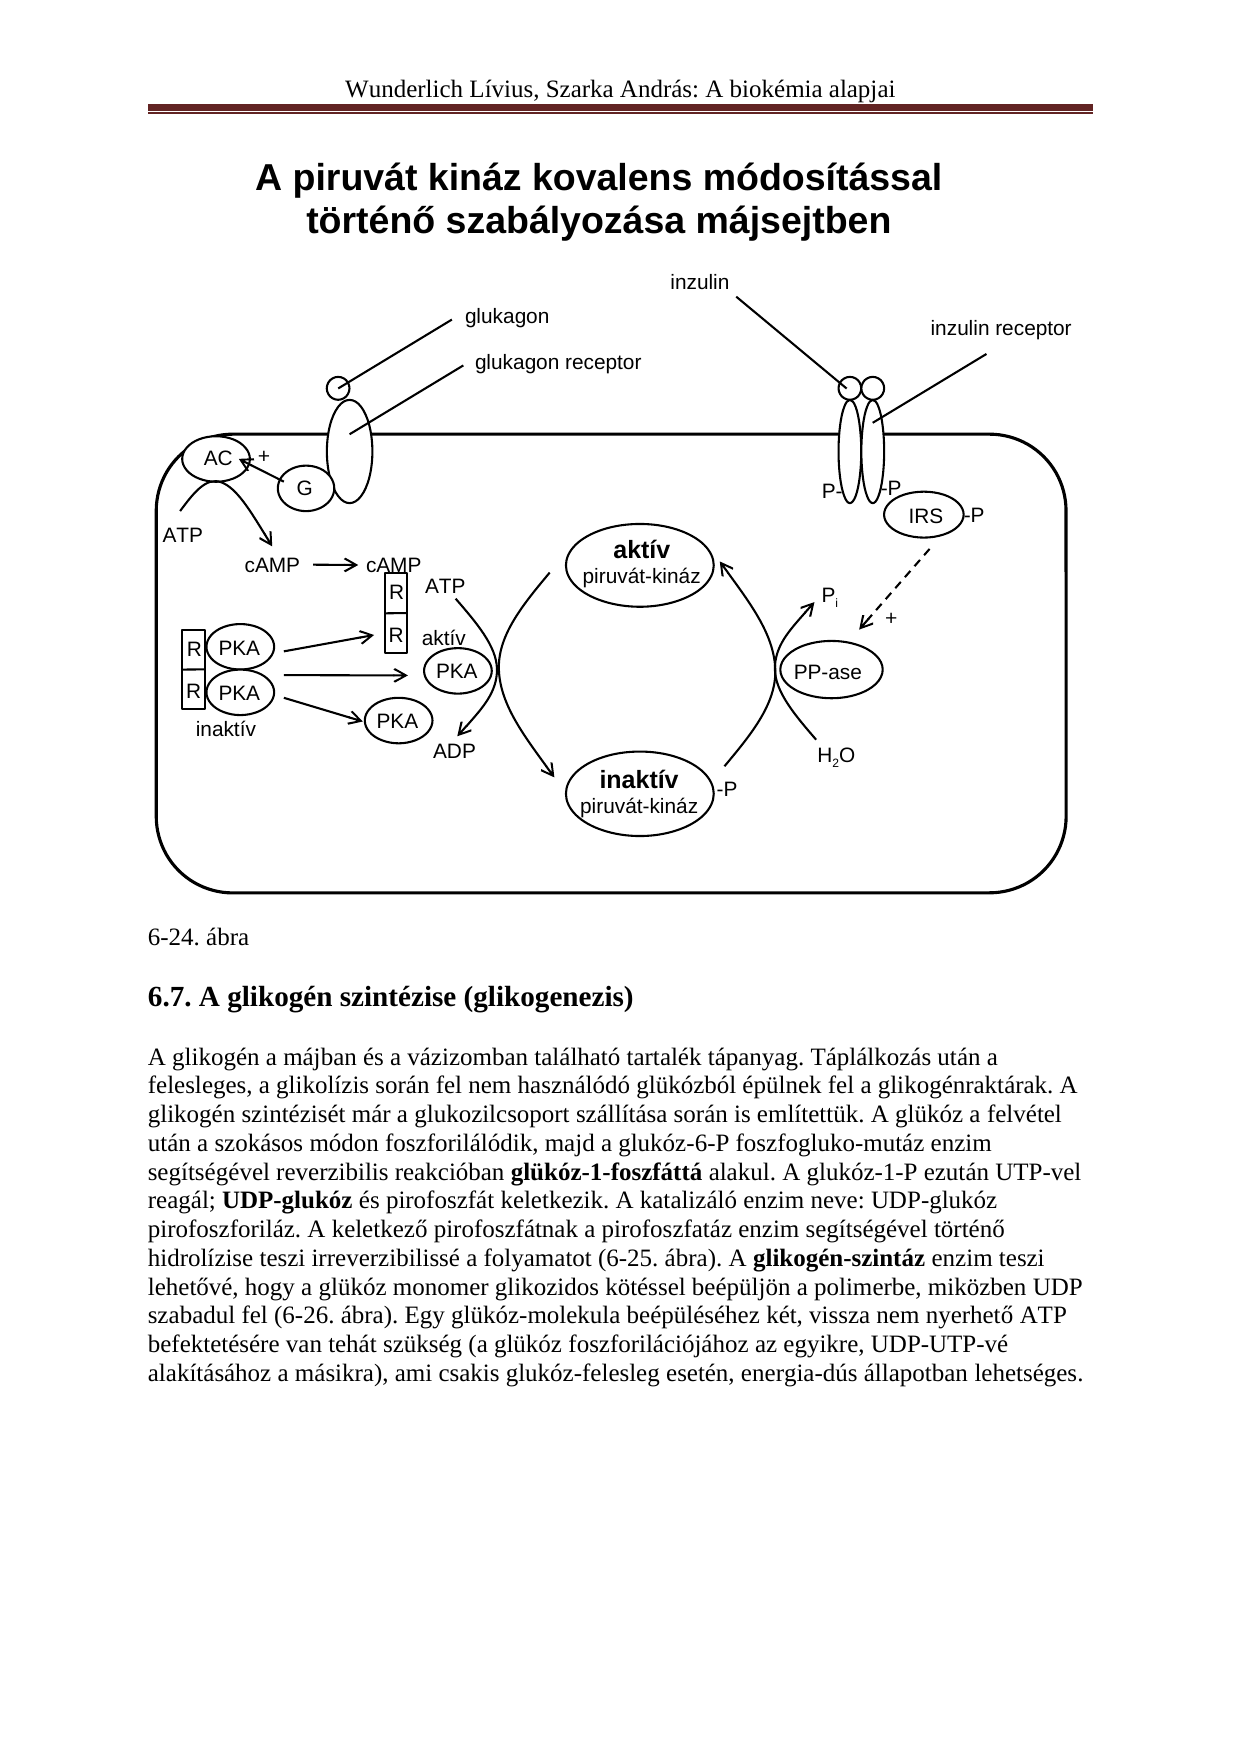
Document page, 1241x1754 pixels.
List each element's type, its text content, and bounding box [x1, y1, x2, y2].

text 6.7. A glikogén szintézise (glikogenezis) [148, 979, 1093, 1013]
text 6-24. ábra [148, 922, 1093, 951]
text A glikogén a májban és a vázizomban található tartalék tápanyag. Táplálkozás után a felesleges, a glikolízis során fel nem használódó glükózból épülnek fel a glikogénraktárak. A glikogén szintézisét már a glukozilcsoport szállítása során is említettük. A glükóz a felvétel után a szokásos módon foszforilálódik, majd a glukóz-6-P foszfogluko-mutáz enzim segítségével reverzibilis reakcióban glükóz-1-foszfáttá alakul. A glukóz-1-P ezután UTP-vel reagál; UDP-glukóz és pirofoszfát keletkezik. A katalizáló enzim neve: UDP-glukóz pirofoszforiláz. A keletkező pirofoszfátnak a pirofoszfatáz enzim segítségével történő hidrolízise teszi irreverzibilissé a folyamatot (6-25. ábra). A glikogén-szintáz enzim teszi lehetővé, hogy a glükóz monomer glikozidos kötéssel beépüljön a polimerbe, miközben UDP szabadul fel (6-26. ábra). Egy glükóz-molekula beépüléséhez két, vissza nem nyerhető ATP befektetésére van tehát szükség (a glükóz foszforilációjához az egyikre, UDP-UTP-vé alakításához a másikra), ami csakis glukóz-felesleg esetén, energia-dús állapotban lehetséges. [148, 1042, 1093, 1387]
